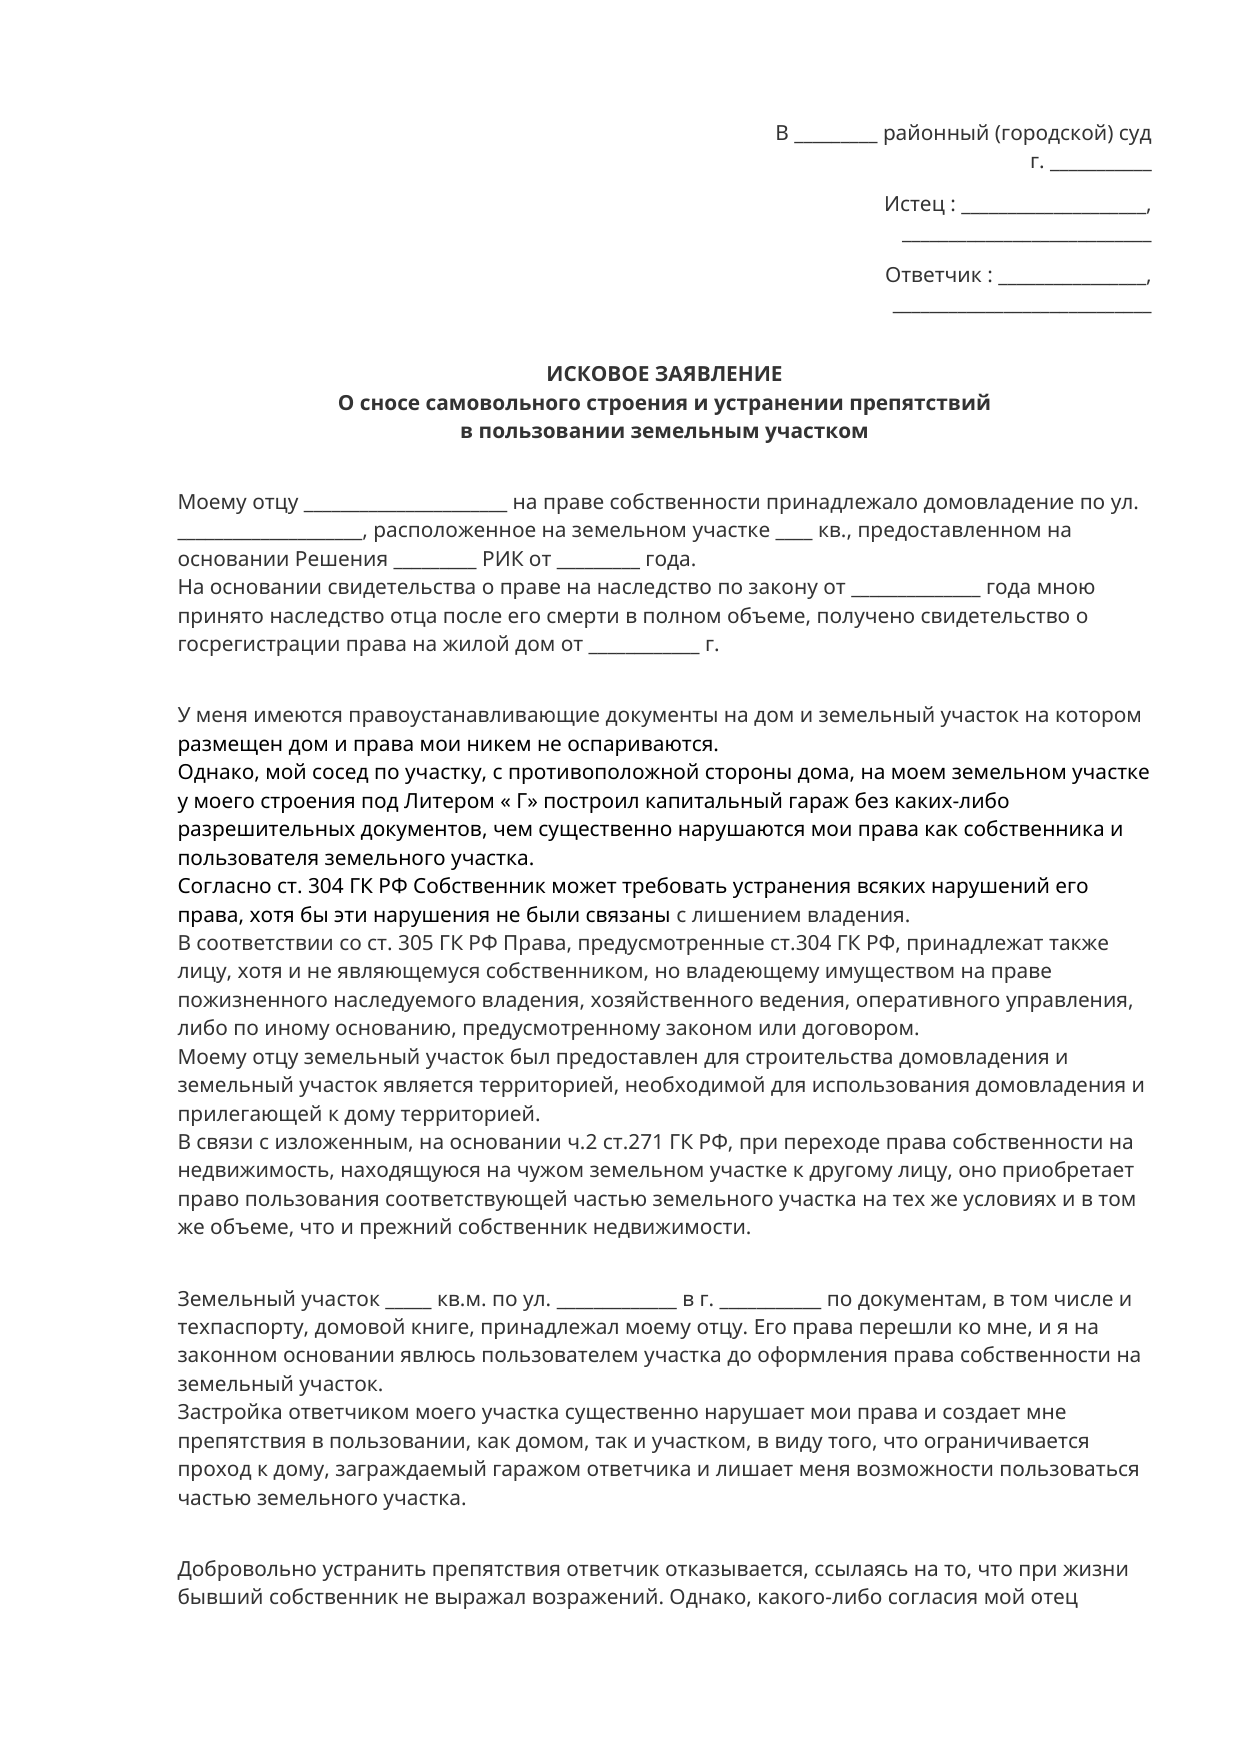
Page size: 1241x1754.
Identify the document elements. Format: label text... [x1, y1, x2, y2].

text Ответчик : ________________, ____________________________ [177, 260, 1152, 317]
text Земельный участок _____ кв.м. по ул. _____________ в г. ___________ по документам, в том числе и техпаспорту, домовой книге, принадлежал моему отцу. Его права перешли ко мне, и я на законном основании явлюсь пользователем участка до оформления права собственности на земельный участок. Застройка ответчиком моего участка существенно нарушает мои права и создает мне препятствия в пользовании, как домом, так и участком, в виду того, что ограничивается проход к дому, заграждаемый гаражом ответчика и лишает меня возможности пользоваться частью земельного участка. [177, 1284, 1152, 1540]
text Истец : ____________________, ___________________________ [177, 189, 1152, 246]
text ИСКОВОЕ ЗАЯВЛЕНИЕ О сносе самовольного строения и устранении препятствий в пользовании земельным участком [177, 331, 1152, 445]
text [177, 1554, 1152, 1611]
text В _________ районный (городской) суд г. ___________ [177, 118, 1152, 175]
text У меня имеются правоустанавливающие документы на дом и земельный участок на котором размещен дом и права мои никем не оспариваются. Однако, мой сосед по участку, с противоположной стороны дома, на моем земельном участке у моего строения под Литером « Г» построил капитальный гараж без каких-либо разрешительных документов, чем существенно нарушаются мои права как собственника и пользователя земельного участка. Согласно ст. 304 ГК РФ Собственник может требовать устранения всяких нарушений его права, хотя бы эти нарушения не были связаны с лишением владения. В соответствии со ст. 305 ГК РФ Права, предусмотренные ст.304 ГК РФ, принадлежат также лицу, хотя и не являющемуся собственником, но владеющему имуществом на праве пожизненного наследуемого владения, хозяйственного ведения, оперативного управления, либо по иному основанию, предусмотренному законом или договором. Моему отцу земельный участок был предоставлен для строительства домовладения и земельный участок является территорией, необходимой для использования домовладения и прилегающей к дому территорией. В связи с изложенным, на основании ч.2 ст.271 ГК РФ, при переходе права собственности на недвижимость, находящуюся на чужом земельном участке к другому лицу, оно приобретает право пользования соответствующей частью земельного участка на тех же условиях и в том же объеме, что и прежний собственник недвижимости. [177, 701, 1152, 1270]
text Моему отцу ______________________ на праве собственности принадлежало домовладение по ул. ____________________, расположенное на земельном участке ____ кв., предоставленном на основании Решения _________ РИК от _________ года. На основании свидетельства о праве на наследство по закону от ______________ года мною принято наследство отца после его смерти в полном объеме, получено свидетельство о госрегистрации права на жилой дом от ____________ г. [177, 459, 1152, 687]
